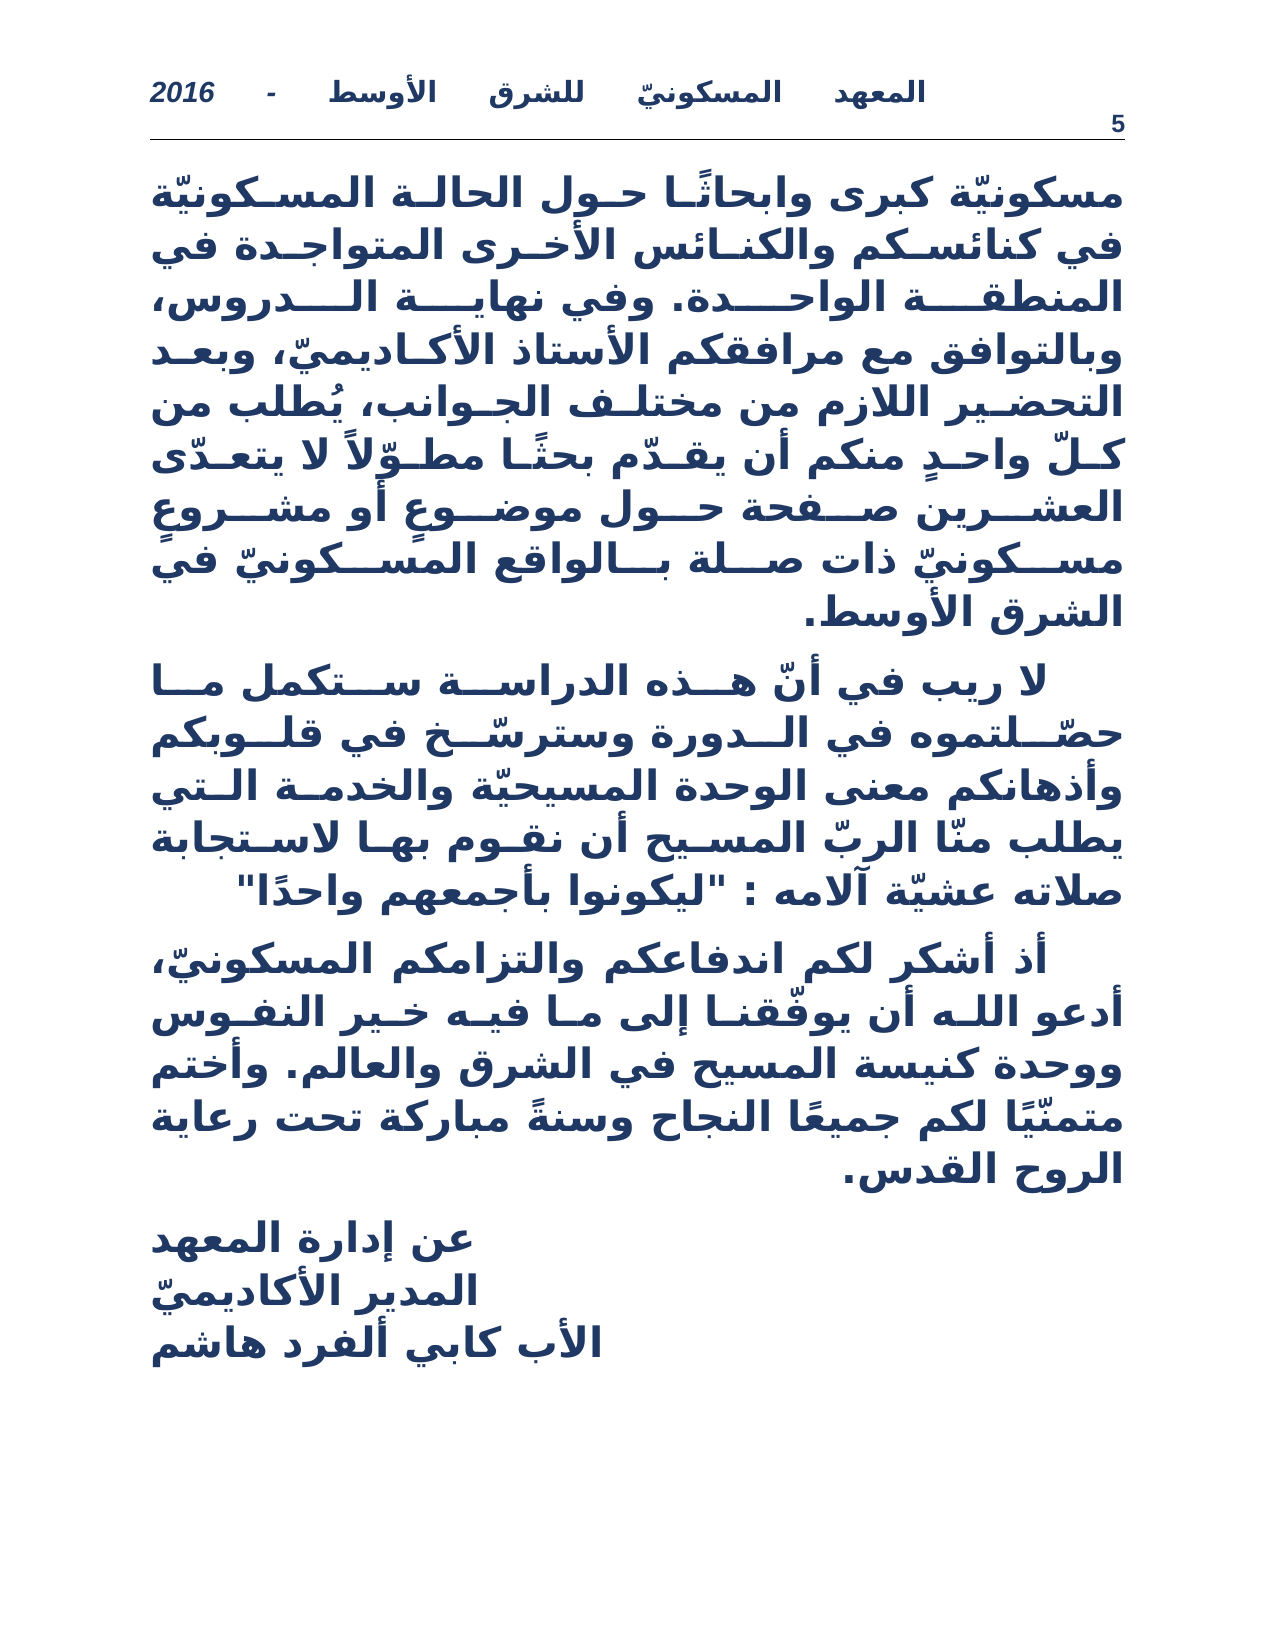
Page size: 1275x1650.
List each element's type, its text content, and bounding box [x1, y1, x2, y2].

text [150, 168, 1125, 636]
text عن إدارة المعهد [150, 1214, 1125, 1262]
text لا ريب في أنّ هذه الدراسة ستكمل ما حصّلتموه في الدورة وسترسّخ في قلوبكم وأذهانكم معنى الوحدة المسيحيّة والخدمة التي يطلب منّا الربّ المسيح أن نقوم بها لاستجابة صلاته عشيّة آلامه : "ليكونوا بأجمعهم واحدًا" [150, 657, 1125, 915]
text الأب كابي ألفرد هاشم [150, 1319, 1125, 1367]
text أذ أشكر لكم اندفاعكم والتزامكم المسكونيّ، أدعو الله أن يوفّقنا إلى ما فيه خير النفوس ووحدة كنيسة المسيح في الشرق والعالم. وأختم متمنّيًا لكم جميعًا النجاح وسنةً مباركة تحت رعاية الروح القدس. [150, 935, 1125, 1193]
text المدير الأكاديميّ [150, 1266, 1125, 1315]
